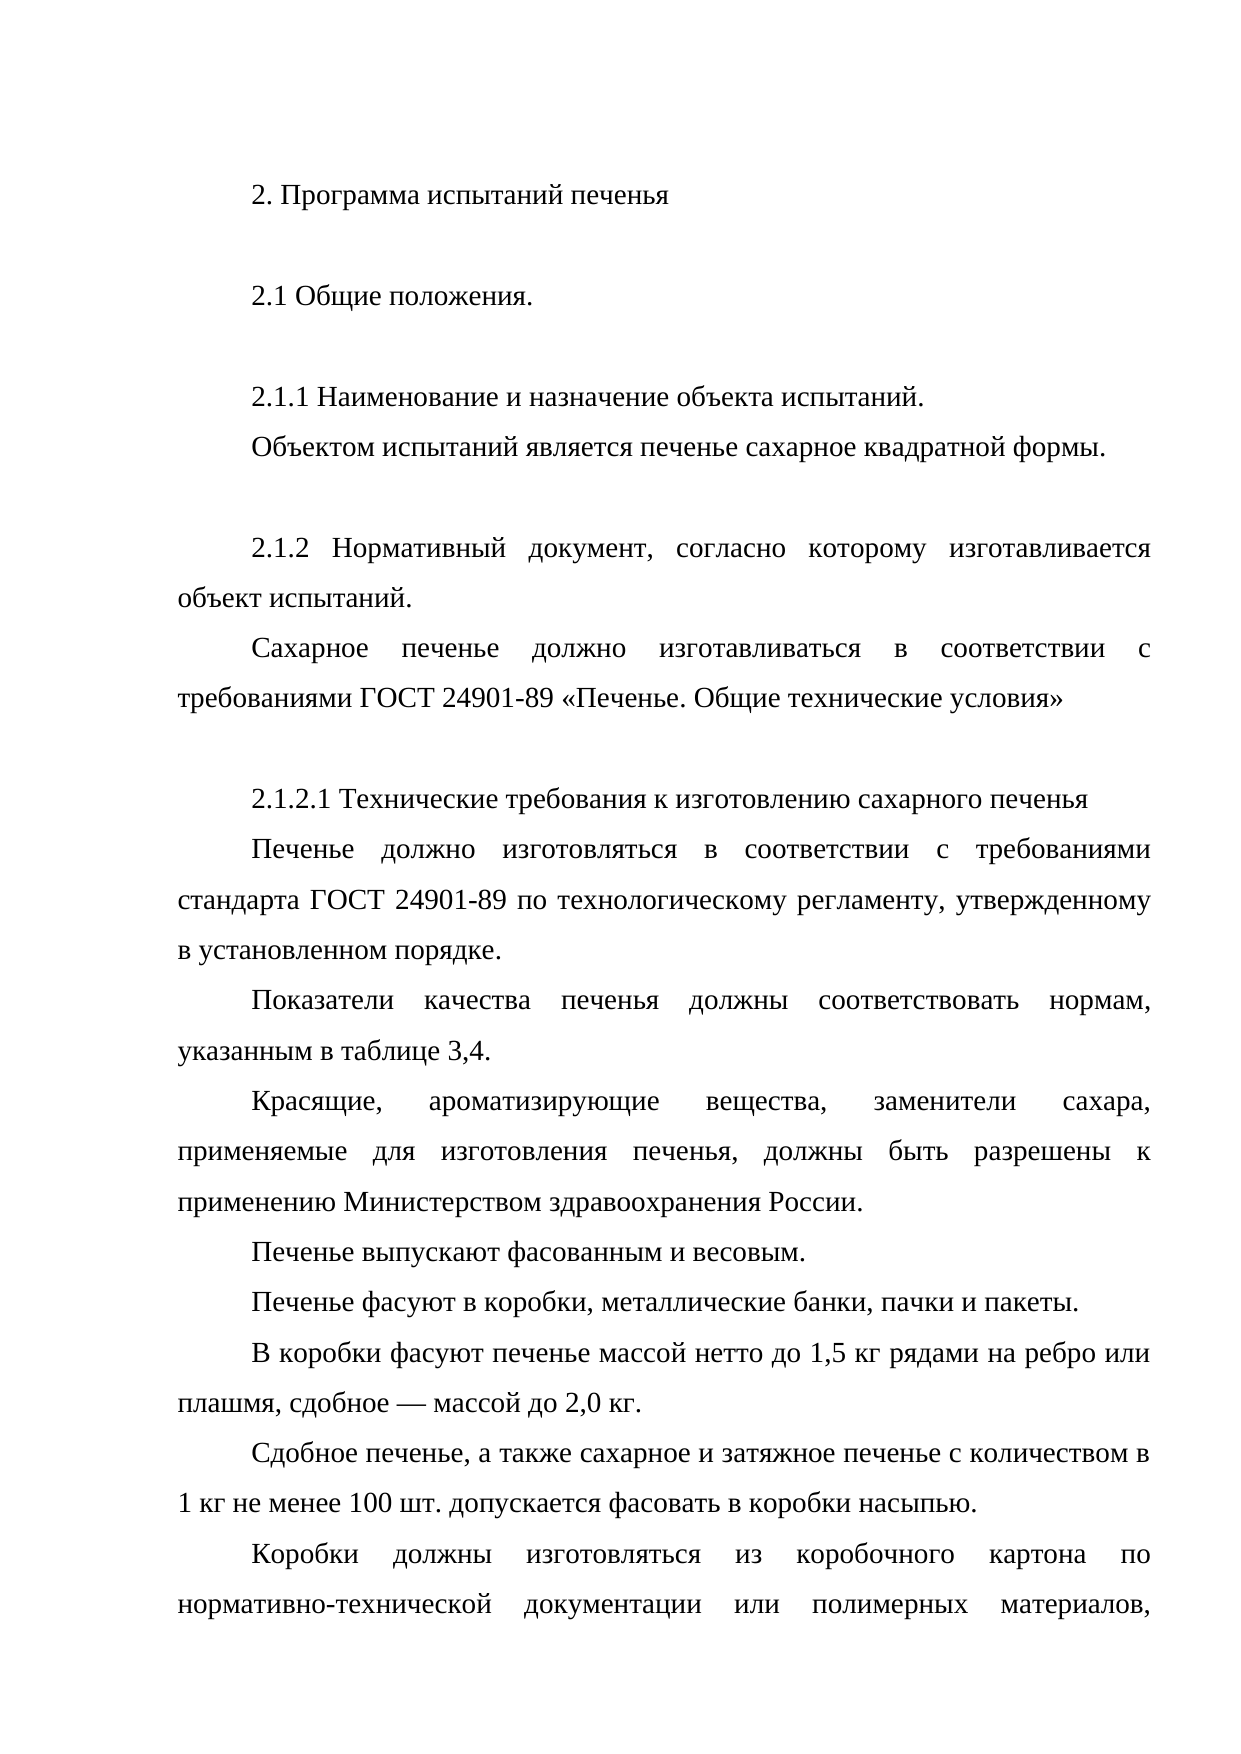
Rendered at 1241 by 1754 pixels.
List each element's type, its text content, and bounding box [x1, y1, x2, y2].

text Сахарное печенье должно изготавливаться в соответствии с требованиями ГОСТ 24901-89 «Печенье. Общие технические условия» [177, 630, 1152, 714]
text 2. Программа испытаний печенья [177, 177, 1152, 211]
text Сдобное печенье, а также сахарное и затяжное печенье с количеством в 1 кг не менее 100 шт. допускается фасовать в коробки насыпью. [177, 1435, 1152, 1519]
text Показатели качества печенья должны соответствовать нормам, указанным в таблице 3,4. [177, 982, 1152, 1066]
text В коробки фасуют печенье массой нетто до 1,5 кг рядами на ребро или плашмя, сдобное — массой до 2,0 кг. [177, 1335, 1152, 1418]
text 2.1.2 Нормативный документ, согласно которому изготавливается объект испытаний. [177, 530, 1152, 613]
text 2.1 Общие положения. [177, 278, 1152, 312]
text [177, 1536, 1152, 1620]
text Печенье должно изготовляться в соответствии с требованиями стандарта ГОСТ 24901-89 по технологическому регламенту, утвержденному в установленном порядке. [177, 832, 1152, 966]
text 2.1.1 Наименование и назначение объекта испытаний. [177, 379, 1152, 412]
text Печенье выпускают фасованным и весовым. [177, 1234, 1152, 1268]
text Печенье фасуют в коробки, металлические банки, пачки и пакеты. [177, 1284, 1152, 1318]
text 2.1.2.1 Технические требования к изготовлению сахарного печенья [177, 781, 1152, 815]
text Объектом испытаний является печенье сахарное квадратной формы. [177, 429, 1152, 463]
text Красящие, ароматизирующие вещества, заменители сахара, применяемые для изготовления печенья, должны быть разрешены к применению Министерством здравоохранения России. [177, 1083, 1152, 1217]
